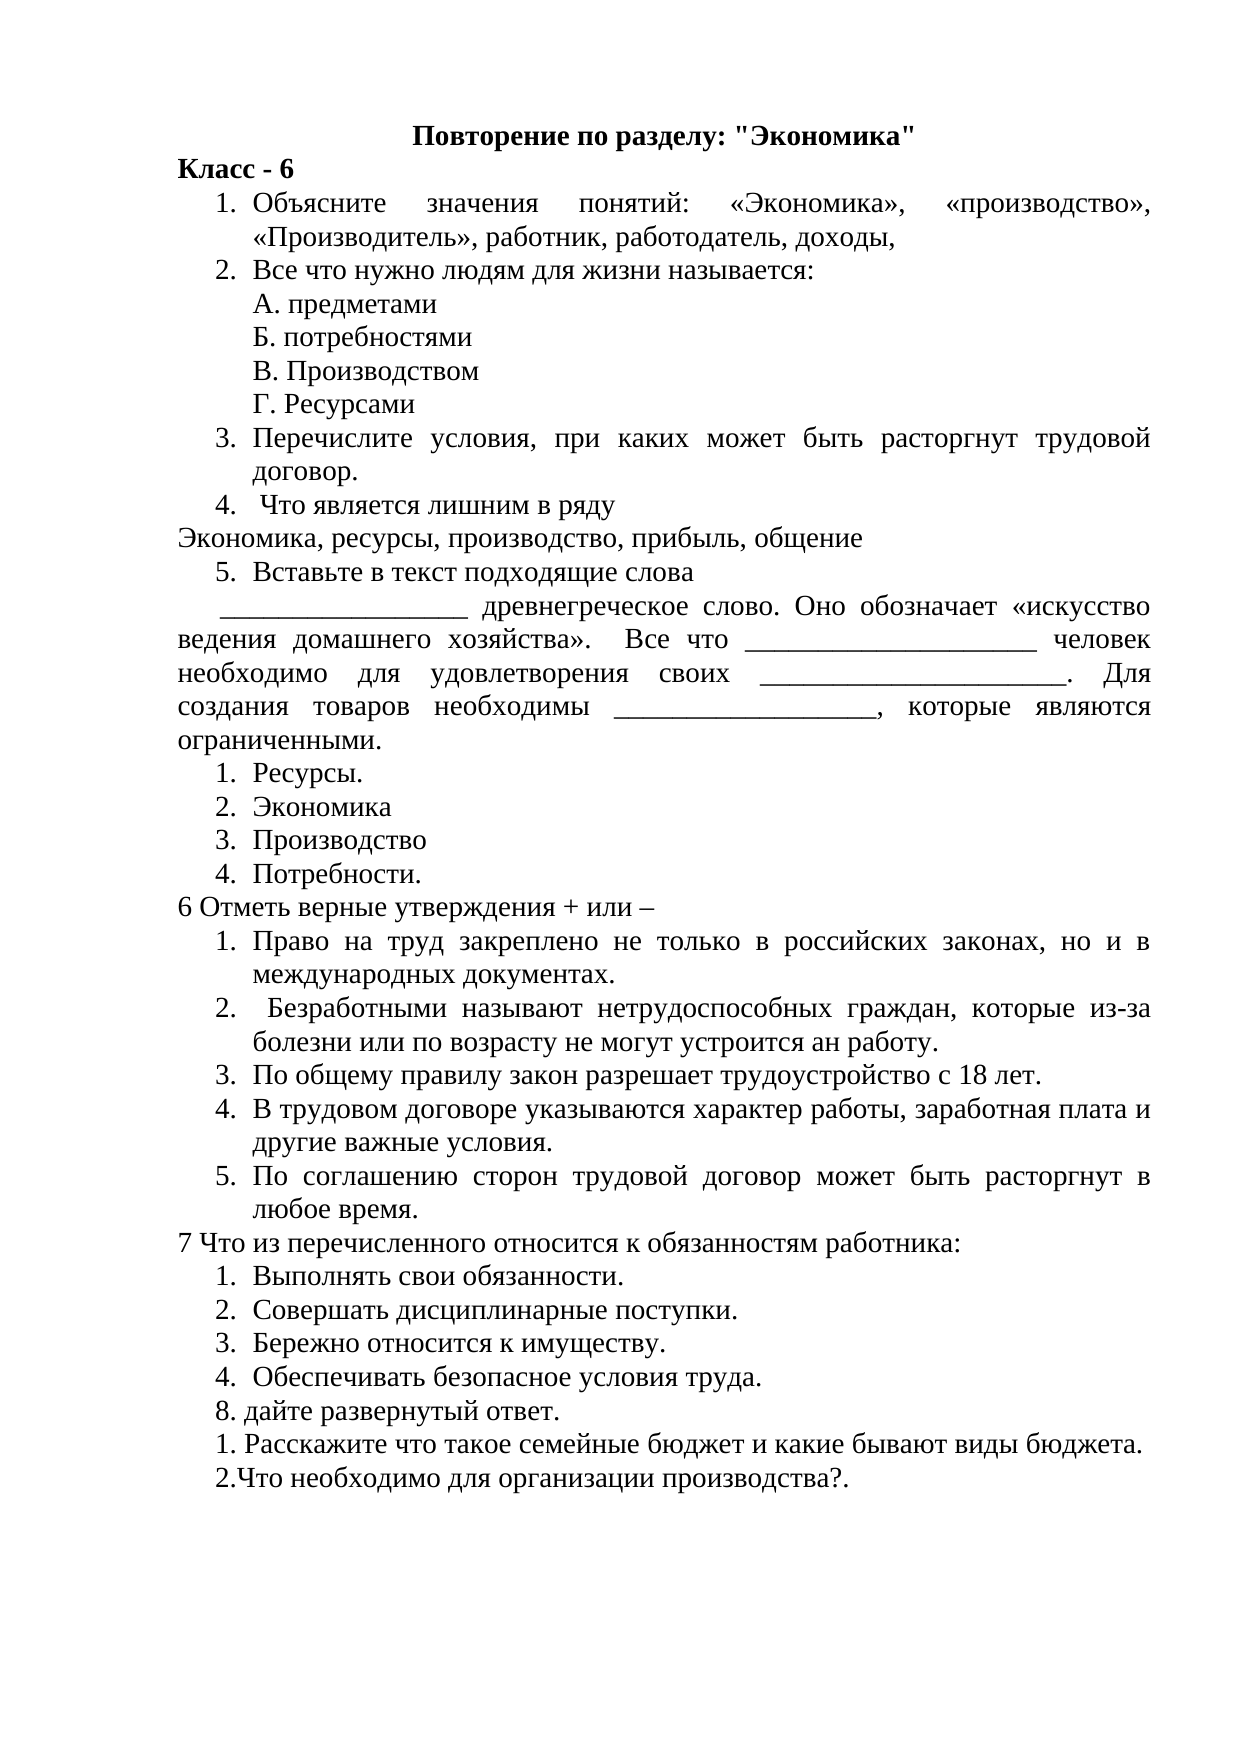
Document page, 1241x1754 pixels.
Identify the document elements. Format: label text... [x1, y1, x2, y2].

list А. предметами [252, 286, 1152, 319]
text _________________ древнегреческое слово. Оно обозначает «искусство ведения домашнего хозяйства». Все что ____________________ человек необходимо для удовлетворения своих _____________________. Для создания товаров необходимы __________________, которые являются ограниченными. [177, 588, 1152, 755]
text 8. дайте развернутый ответ. [215, 1393, 1152, 1426]
list Экономика [215, 789, 1152, 822]
list Что является лишним в ряду [215, 487, 1152, 521]
list Совершать дисциплинарные поступки. [215, 1292, 1152, 1326]
text Повторение по разделу: "Экономика" [177, 118, 1152, 152]
list Бережно относится к имуществу. [215, 1326, 1152, 1359]
list Г. Ресурсами [252, 386, 1152, 420]
text 7 Что из перечисленного относится к обязанностям работника: [177, 1225, 1152, 1258]
list Потребности. [215, 856, 1152, 889]
list Выполнять свои обязанности. [215, 1258, 1152, 1292]
list Право на труд закреплено не только в российских законах, но и в международных документах. [215, 923, 1152, 990]
list Вставьте в текст подходящие слова [215, 554, 1152, 588]
list Все что нужно людям для жизни называется: [215, 252, 1152, 286]
list Перечислите условия, при каких может быть расторгнут трудовой договор. [215, 420, 1152, 487]
text Класс - 6 [177, 152, 1152, 185]
list По общему правилу закон разрешает трудоустройство с 18 лет. [215, 1057, 1152, 1091]
list Безработными называют нетрудоспособных граждан, которые из-за болезни или по возрасту не могут устроится ан работу. [215, 990, 1152, 1057]
list Б. потребностями [252, 319, 1152, 353]
text Экономика, ресурсы, производство, прибыль, общение [177, 521, 1152, 554]
list Ресурсы. [215, 755, 1152, 789]
list Объясните значения понятий: «Экономика», «производство», «Производитель», работник, работодатель, доходы, [215, 185, 1152, 252]
list Обеспечивать безопасное условия труда. [215, 1359, 1152, 1393]
text 6 Отметь верные утверждения + или – [177, 889, 1152, 923]
text 1. Расскажите что такое семейные бюджет и какие бывают виды бюджета. [215, 1426, 1152, 1460]
list В трудовом договоре указываются характер работы, заработная плата и другие важные условия. [215, 1091, 1152, 1158]
text 2.Что необходимо для организации производства?. [215, 1460, 1152, 1493]
list По соглашению сторон трудовой договор может быть расторгнут в любое время. [215, 1158, 1152, 1225]
list Производство [215, 822, 1152, 856]
list В. Производством [252, 353, 1152, 386]
